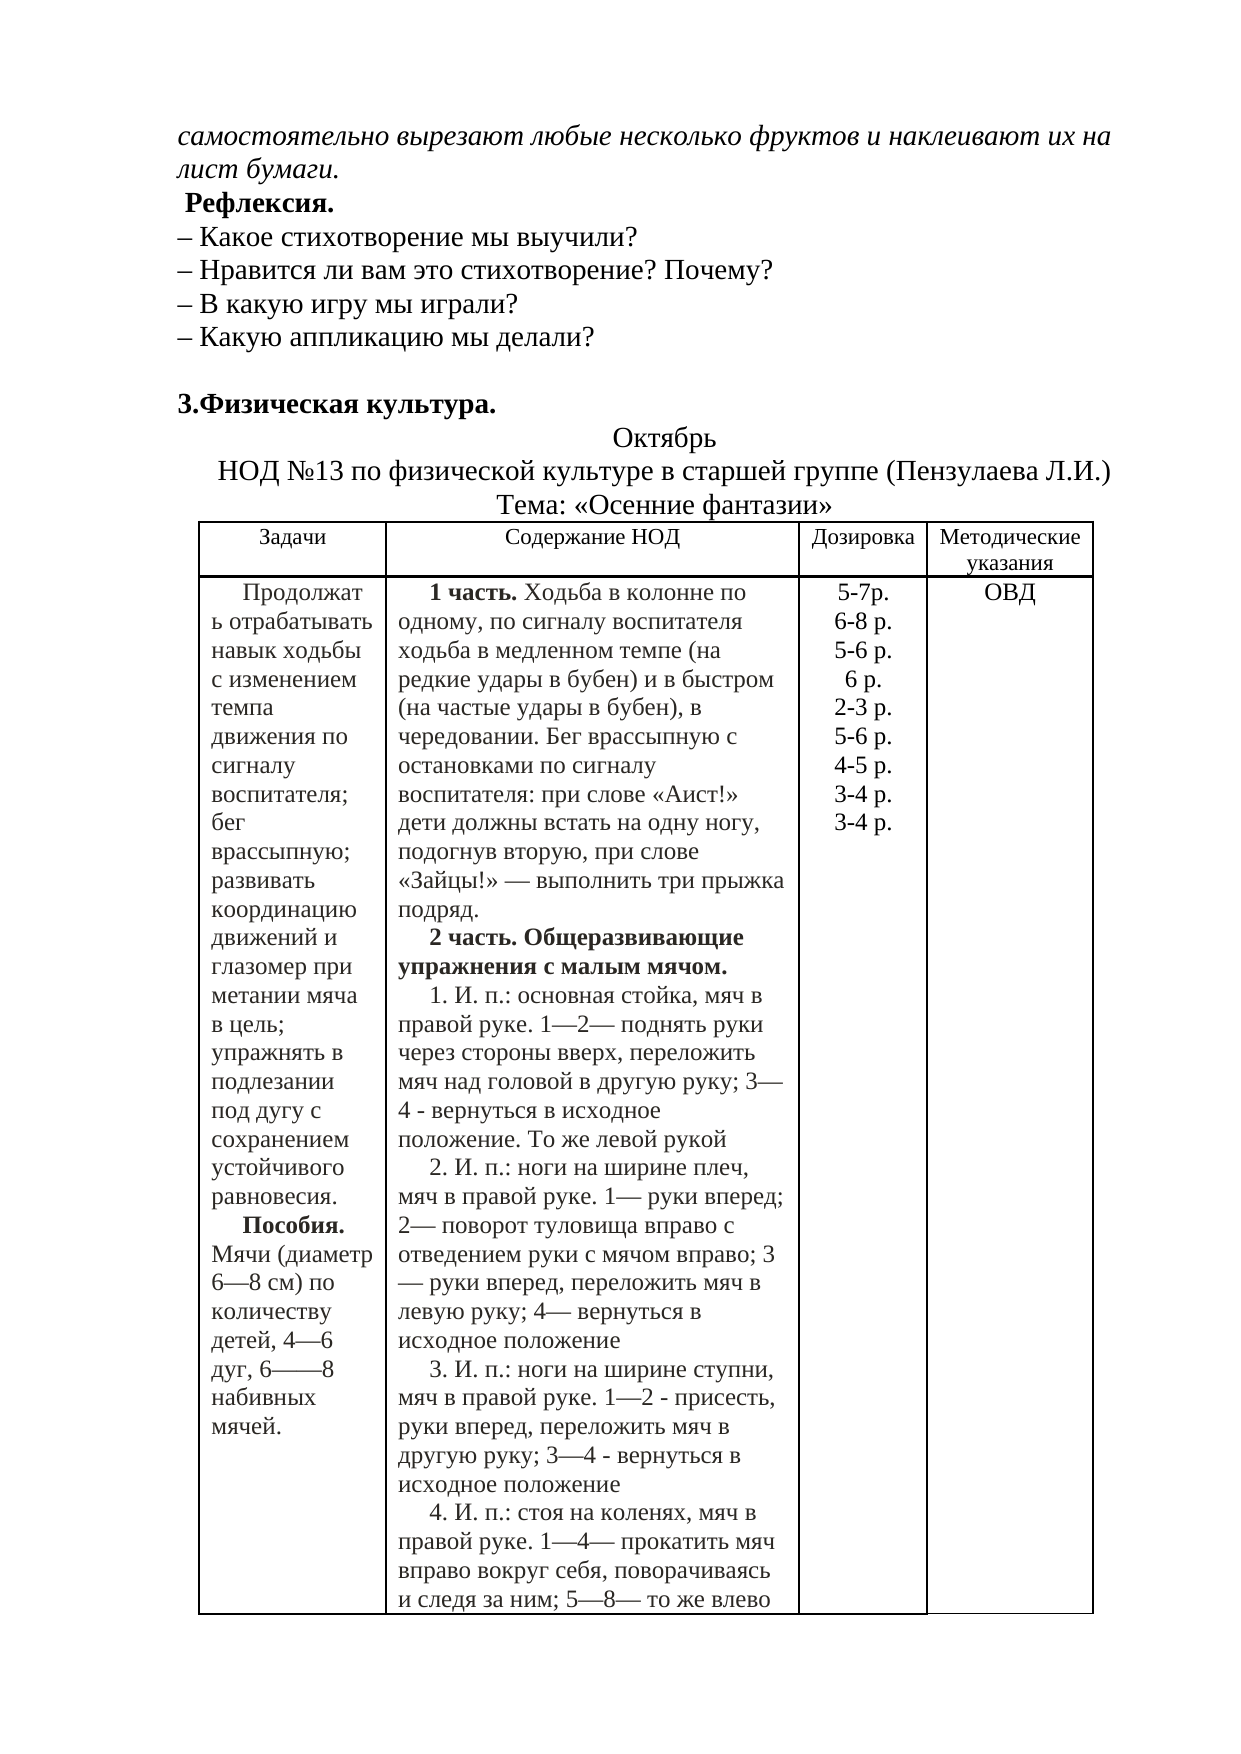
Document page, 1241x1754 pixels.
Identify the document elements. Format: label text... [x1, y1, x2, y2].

table_header Методические указания [928, 523, 1092, 575]
table_cell ОВД [928, 578, 1092, 1612]
table_header Задачи [200, 523, 385, 575]
text – Какое стихотворение мы выучили? [177, 219, 1152, 252]
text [177, 118, 1152, 185]
table_header Дозировка [800, 523, 926, 575]
text Тема: «Осенние фантазии» [177, 487, 1152, 521]
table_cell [387, 578, 798, 1612]
text 3.Физическая культура. [177, 386, 1152, 420]
text – Нравится ли вам это стихотворение? Почему? [177, 252, 1152, 286]
text Октябрь [177, 420, 1152, 453]
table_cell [800, 578, 926, 1612]
text – В какую игру мы играли? [177, 286, 1152, 319]
text – Какую аппликацию мы делали? [177, 319, 1152, 353]
text Рефлексия. [177, 185, 1152, 219]
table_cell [200, 578, 385, 1612]
table_header Содержание НОД [387, 523, 798, 575]
text НОД №13 по физической культуре в старшей группе (Пензулаева Л.И.) [177, 453, 1152, 487]
